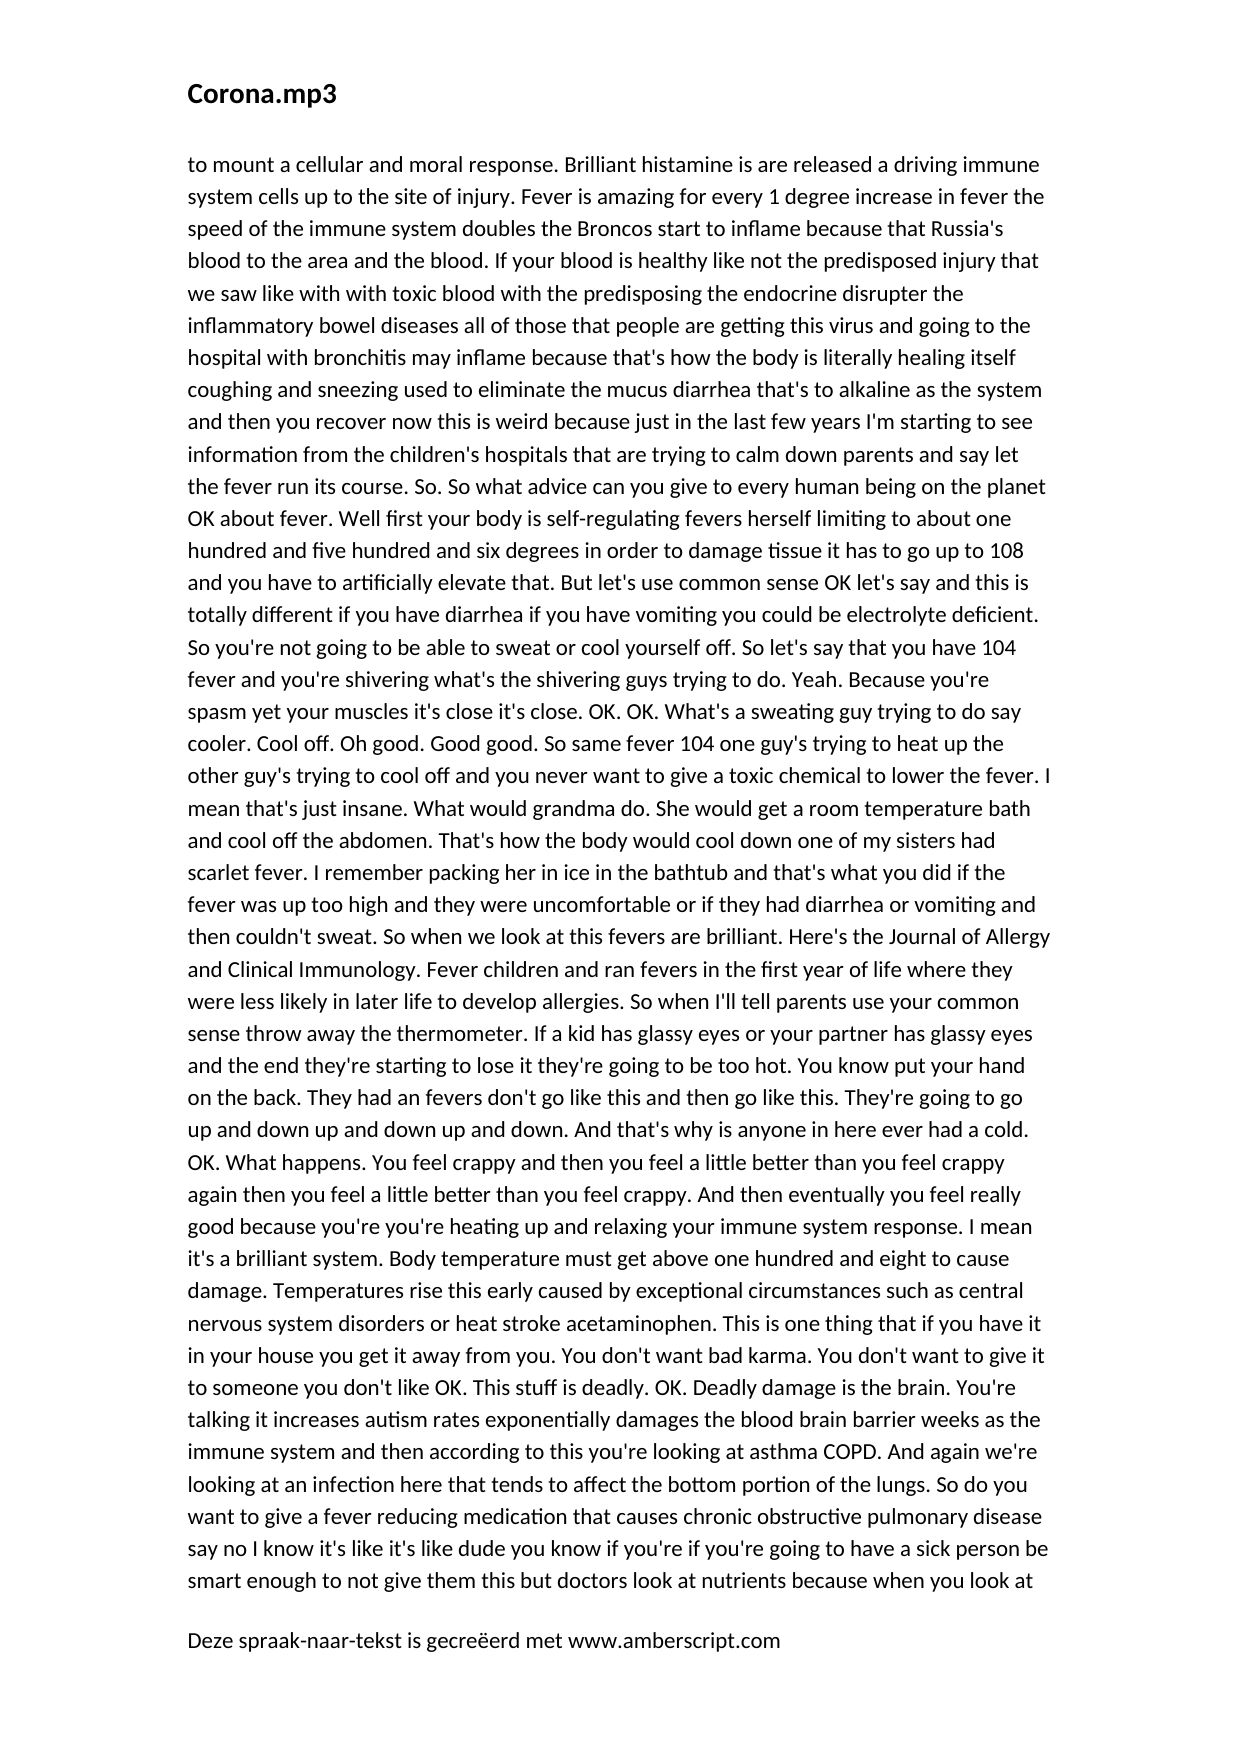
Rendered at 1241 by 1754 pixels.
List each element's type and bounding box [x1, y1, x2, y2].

text [187, 150, 1053, 1594]
